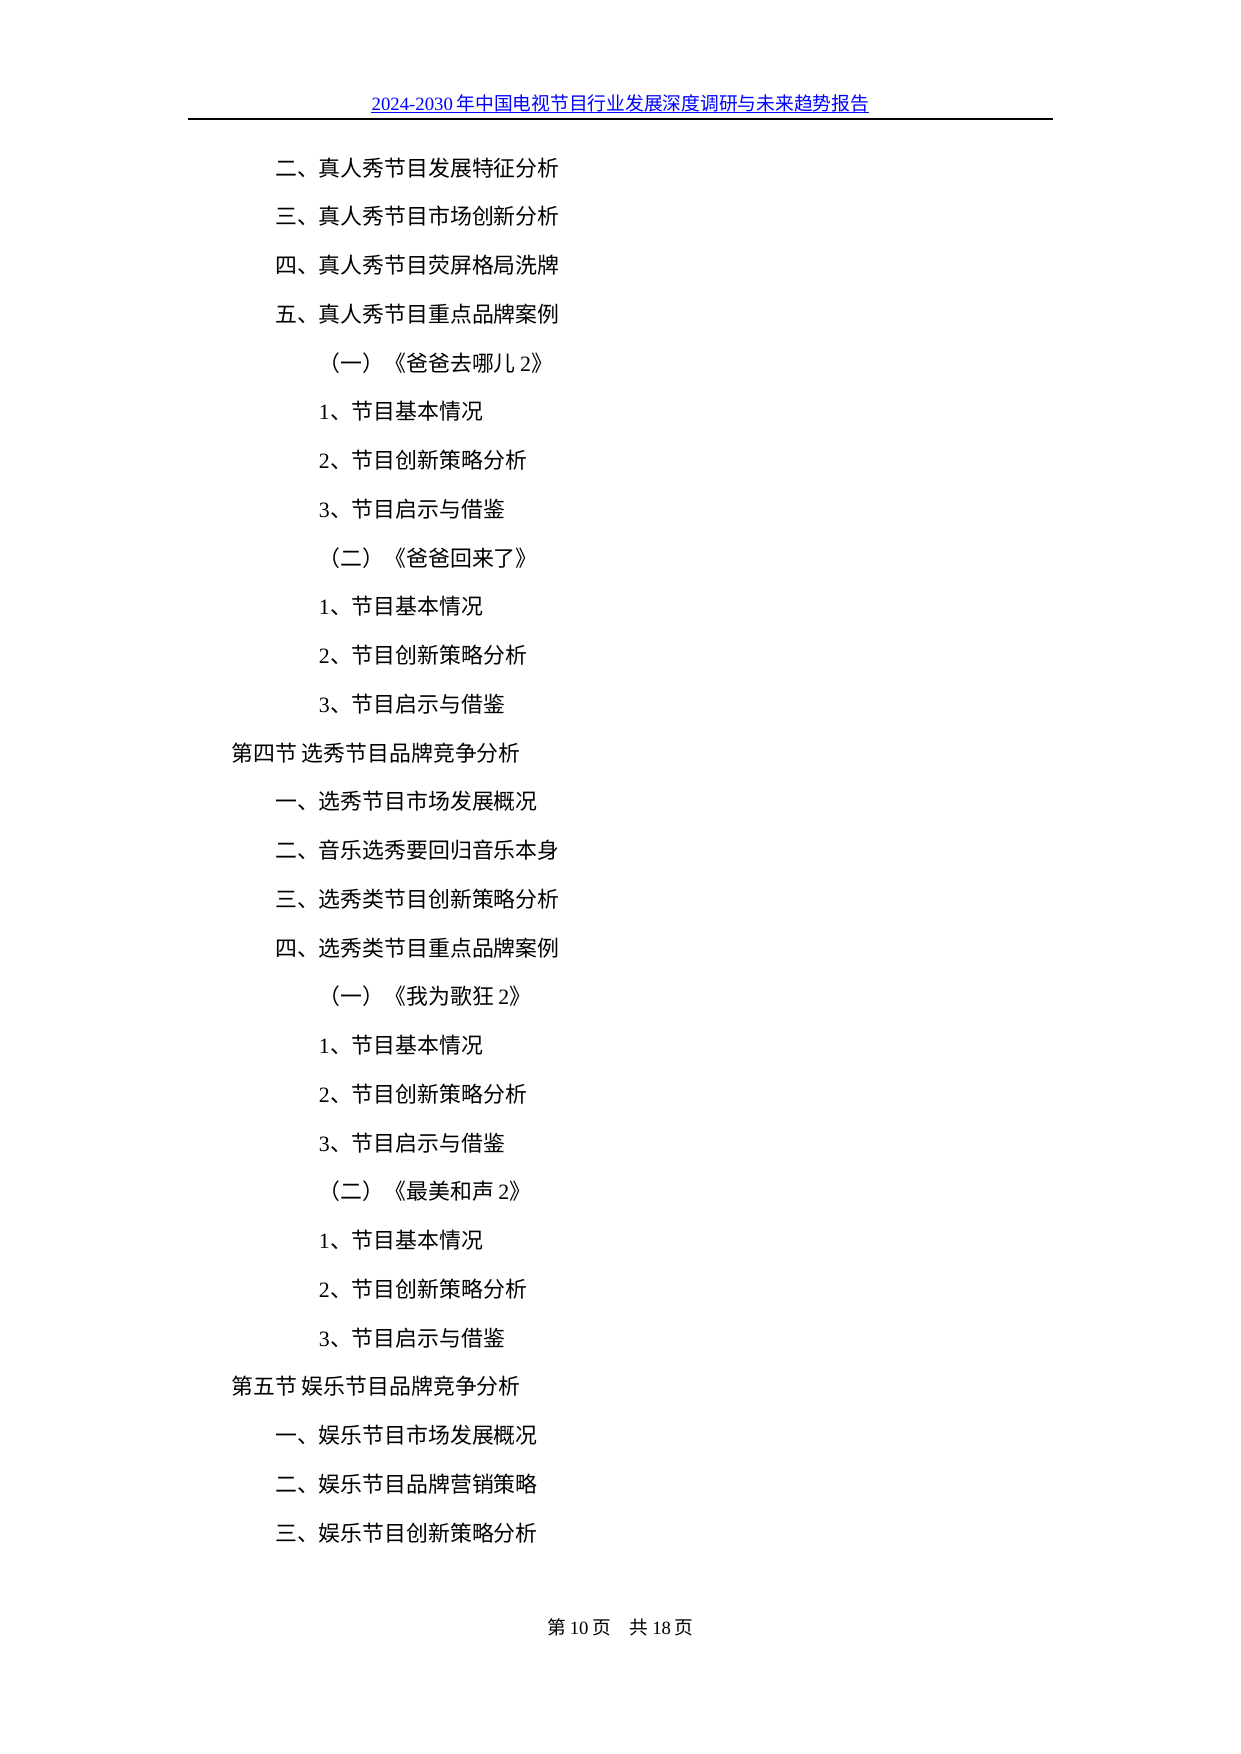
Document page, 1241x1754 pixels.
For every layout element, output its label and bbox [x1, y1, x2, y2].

text [187, 150, 1053, 1548]
